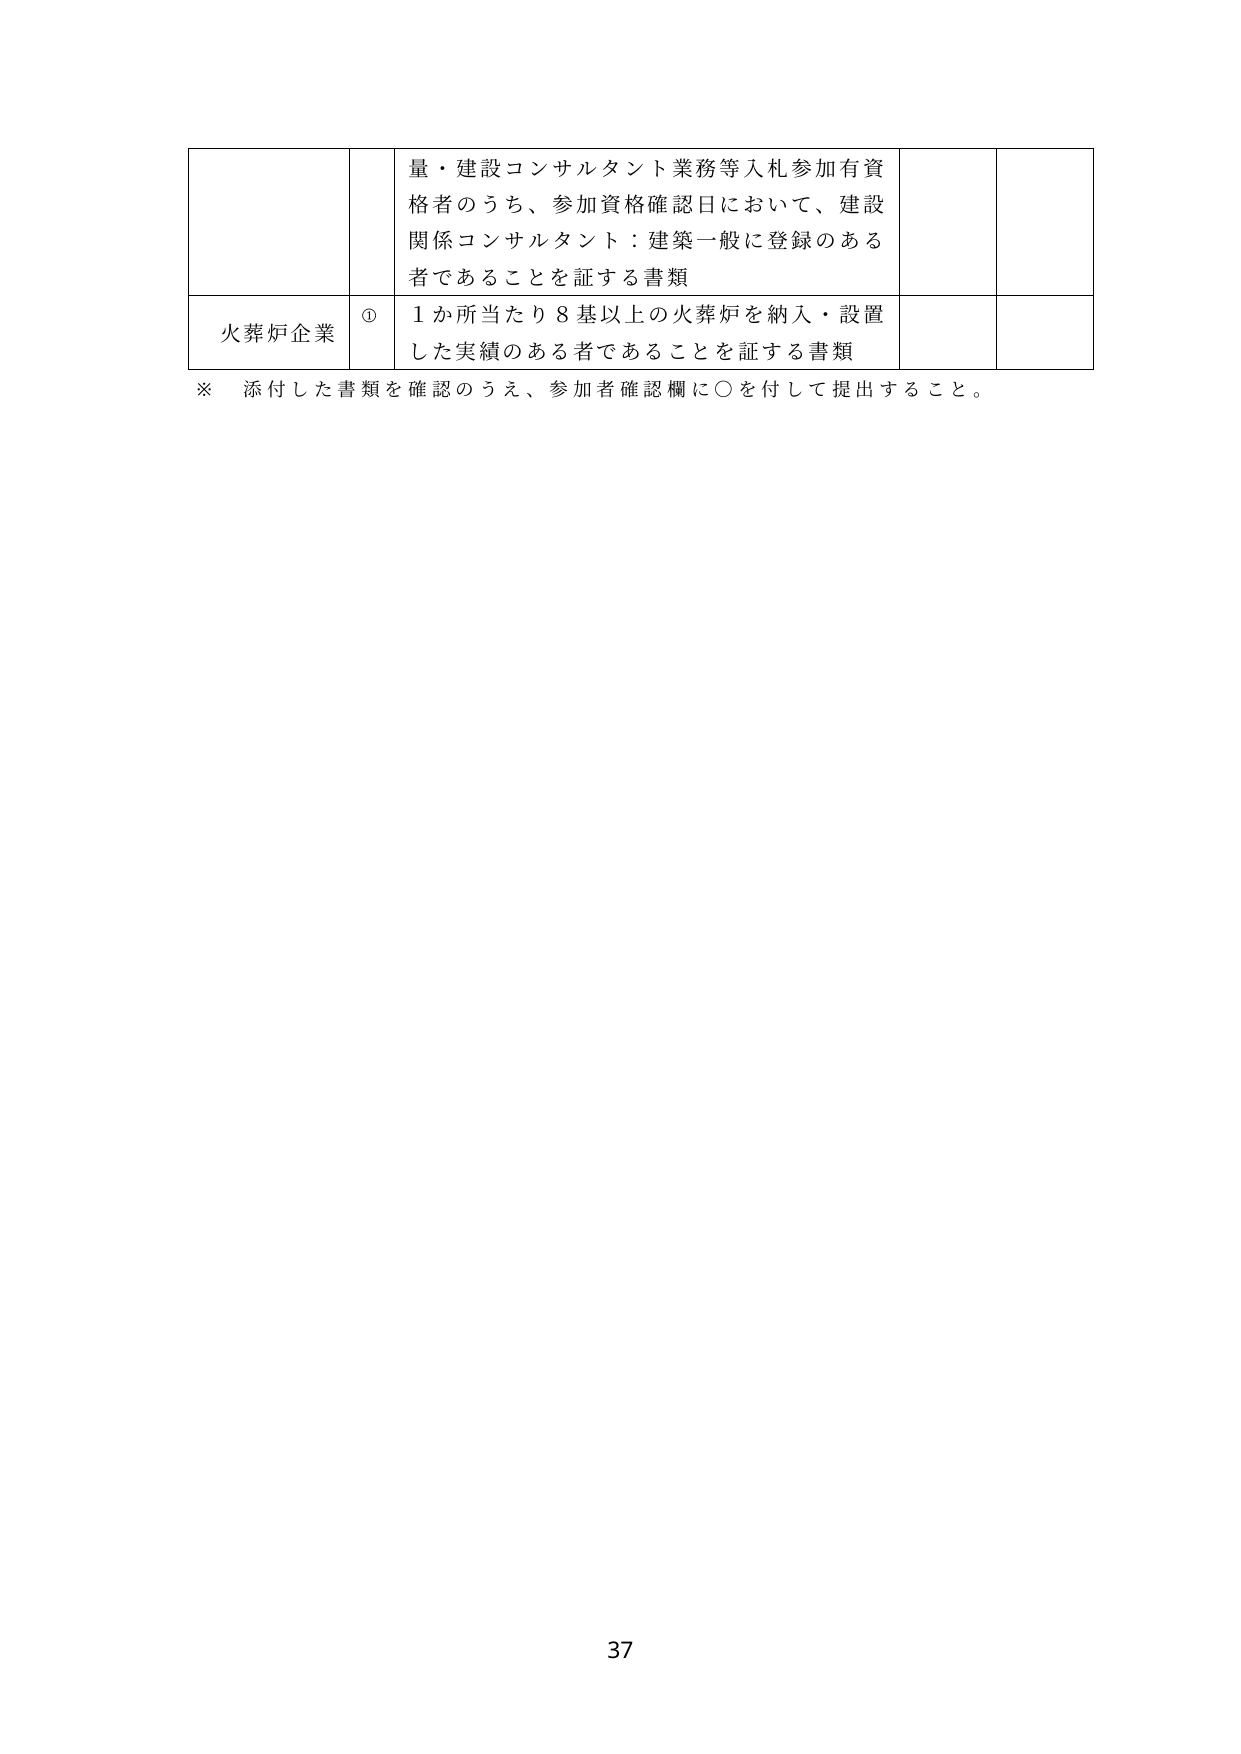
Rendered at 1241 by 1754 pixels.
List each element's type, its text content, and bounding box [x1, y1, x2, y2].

table_cell １か所当たり８基以上の火葬炉を納入・設置した実績のある者であることを証する書類 [395, 296, 899, 369]
table_cell ② [350, 149, 394, 295]
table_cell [395, 149, 899, 295]
table_cell [997, 296, 1093, 369]
text ※ 添付した書類を確認のうえ、参加者確認欄に○を付して提出すること。 [139, 370, 1091, 406]
table_cell [900, 296, 996, 369]
table_cell ① [350, 296, 394, 369]
table_cell [900, 149, 996, 295]
table_cell [997, 149, 1093, 295]
table_cell 火葬炉企業 [189, 296, 349, 369]
